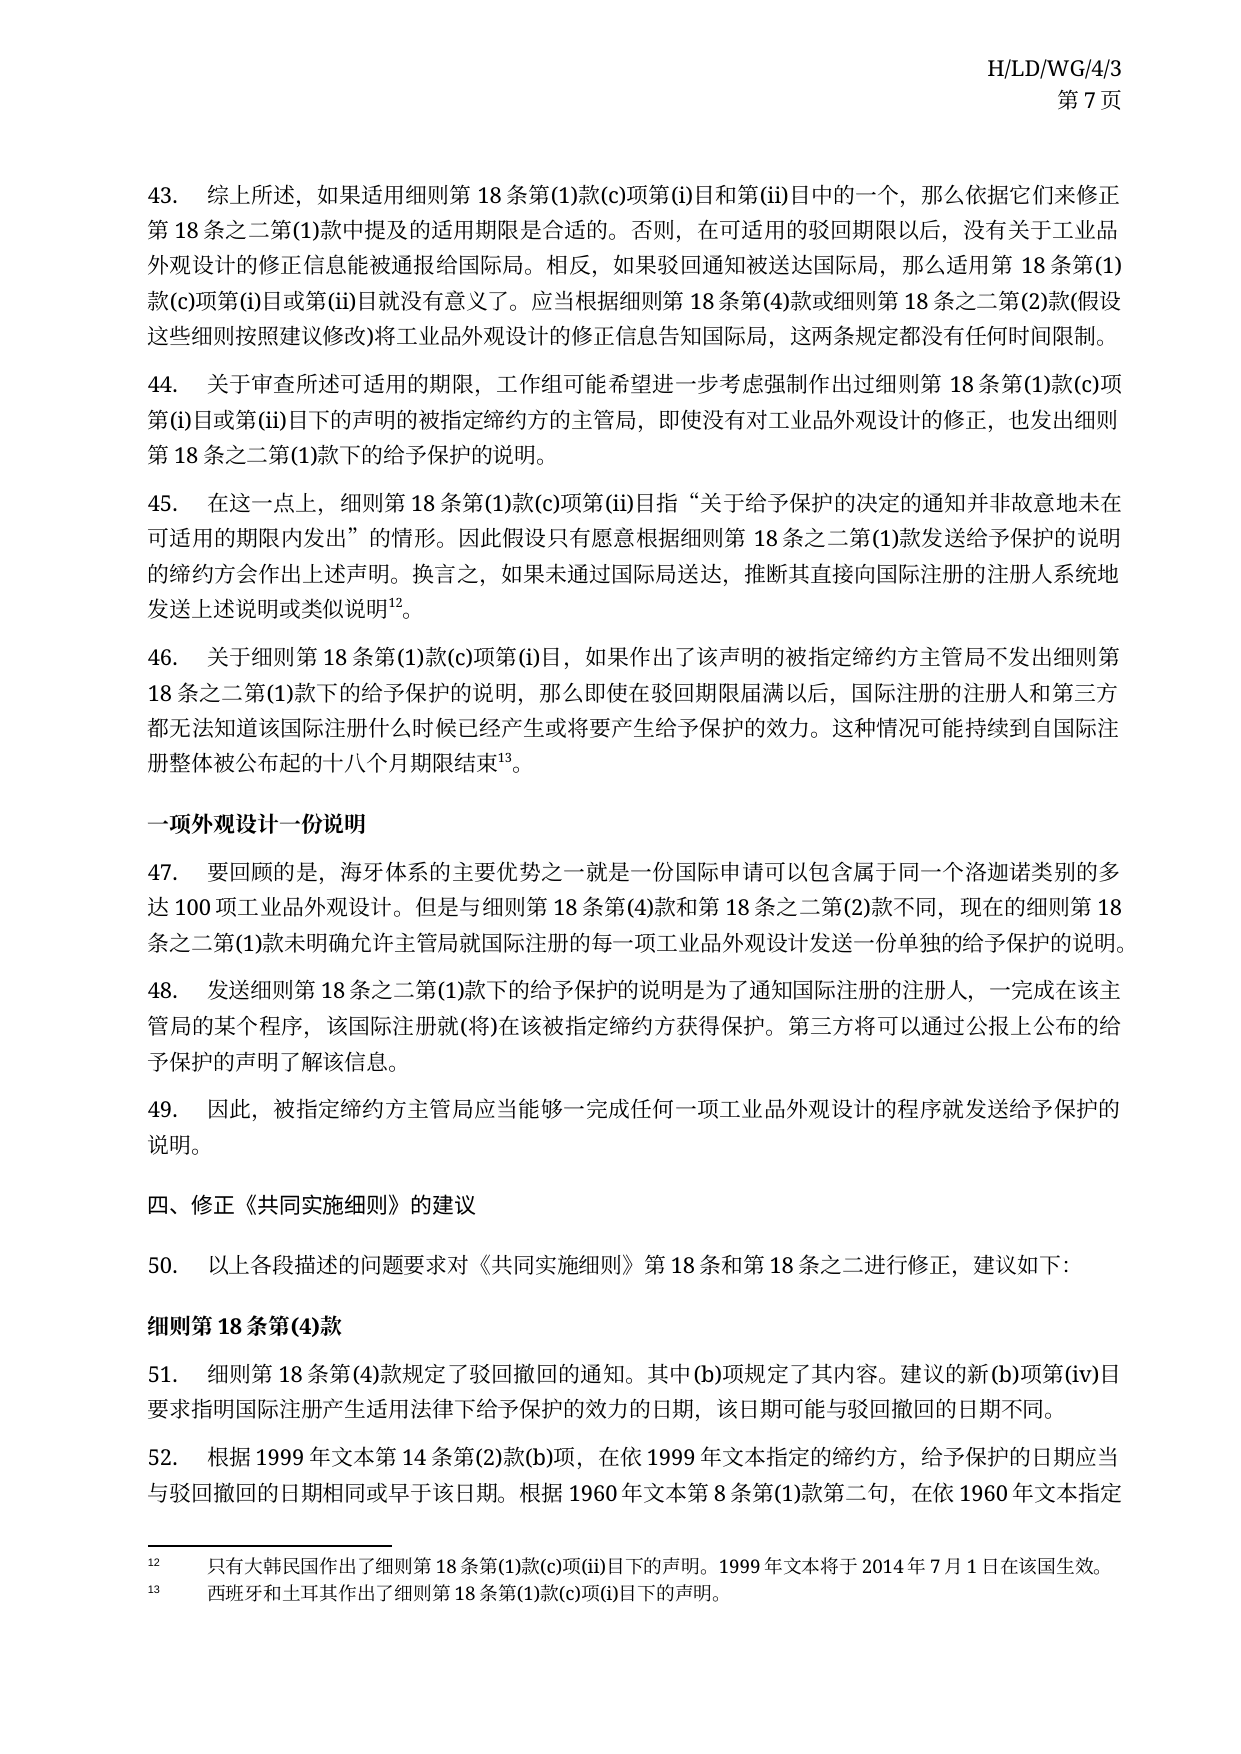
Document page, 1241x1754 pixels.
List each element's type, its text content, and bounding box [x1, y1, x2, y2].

text 以上各段描述的问题要求对《共同实施细则》第18条和第18条之二进行修正，建议如下： [148, 1245, 1122, 1280]
subtitle 一项外观设计一份说明 [148, 803, 1122, 839]
subtitle 细则第18条第(4)款 [148, 1305, 1122, 1341]
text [148, 1437, 1122, 1507]
text 综上所述，如果适用细则第18条第(1)款(c)项第(i)目和第(ii)目中的一个，那么依据它们来修正第18条之二第(1)款中提及的适用期限是合适的。否则，在可适用的驳回期限以后，没有关于工业品外观设计的修正信息能被通报给国际局。相反，如果驳回通知被送达国际局，那么适用第18条第(1)款(c)项第(i)目或第(ii)目就没有意义了。应当根据细则第18条第(4)款或细则第18条之二第(2)款(假设这些细则按照建议修改)将工业品外观设计的修正信息告知国际局，这两条规定都没有任何时间限制。 [148, 174, 1122, 351]
text 在这一点上，细则第18条第(1)款(c)项第(ii)目指“关于给予保护的决定的通知并非故意地未在可适用的期限内发出”的情形。因此假设只有愿意根据细则第18条之二第(1)款发送给予保护的说明的缔约方会作出上述声明。换言之，如果未通过国际局送达，推断其直接向国际注册的注册人系统地发送上述说明或类似说明。 [148, 482, 1122, 624]
text 关于细则第18条第(1)款(c)项第(i)目，如果作出了该声明的被指定缔约方主管局不发出细则第18条之二第(1)款下的给予保护的说明，那么即使在驳回期限届满以后，国际注册的注册人和第三方都无法知道该国际注册什么时候已经产生或将要产生给予保护的效力。这种情况可能持续到自国际注册整体被公布起的十八个月期限结束。 [148, 637, 1122, 778]
text 发送细则第18条之二第(1)款下的给予保护的说明是为了通知国际注册的注册人，一完成在该主管局的某个程序，该国际注册就(将)在该被指定缔约方获得保护。第三方将可以通过公报上公布的给予保护的声明了解该信息。 [148, 970, 1122, 1076]
subtitle 四、修正《共同实施细则》的建议 [148, 1184, 1122, 1220]
text 细则第18条第(4)款规定了驳回撤回的通知。其中(b)项规定了其内容。建议的新(b)项第(iv)目要求指明国际注册产生适用法律下给予保护的效力的日期，该日期可能与驳回撤回的日期不同。 [148, 1353, 1122, 1424]
text 要回顾的是，海牙体系的主要优势之一就是一份国际申请可以包含属于同一个洛迦诺类别的多达100项工业品外观设计。但是与细则第18条第(4)款和第18条之二第(2)款不同，现在的细则第18条之二第(1)款未明确允许主管局就国际注册的每一项工业品外观设计发送一份单独的给予保护的说明。 [148, 851, 1122, 957]
text 关于审查所述可适用的期限，工作组可能希望进一步考虑强制作出过细则第18条第(1)款(c)项第(i)目或第(ii)目下的声明的被指定缔约方的主管局，即使没有对工业品外观设计的修正，也发出细则第18条之二第(1)款下的给予保护的说明。 [148, 364, 1122, 470]
text 因此，被指定缔约方主管局应当能够一完成任何一项工业品外观设计的程序就发送给予保护的说明。 [148, 1089, 1122, 1159]
